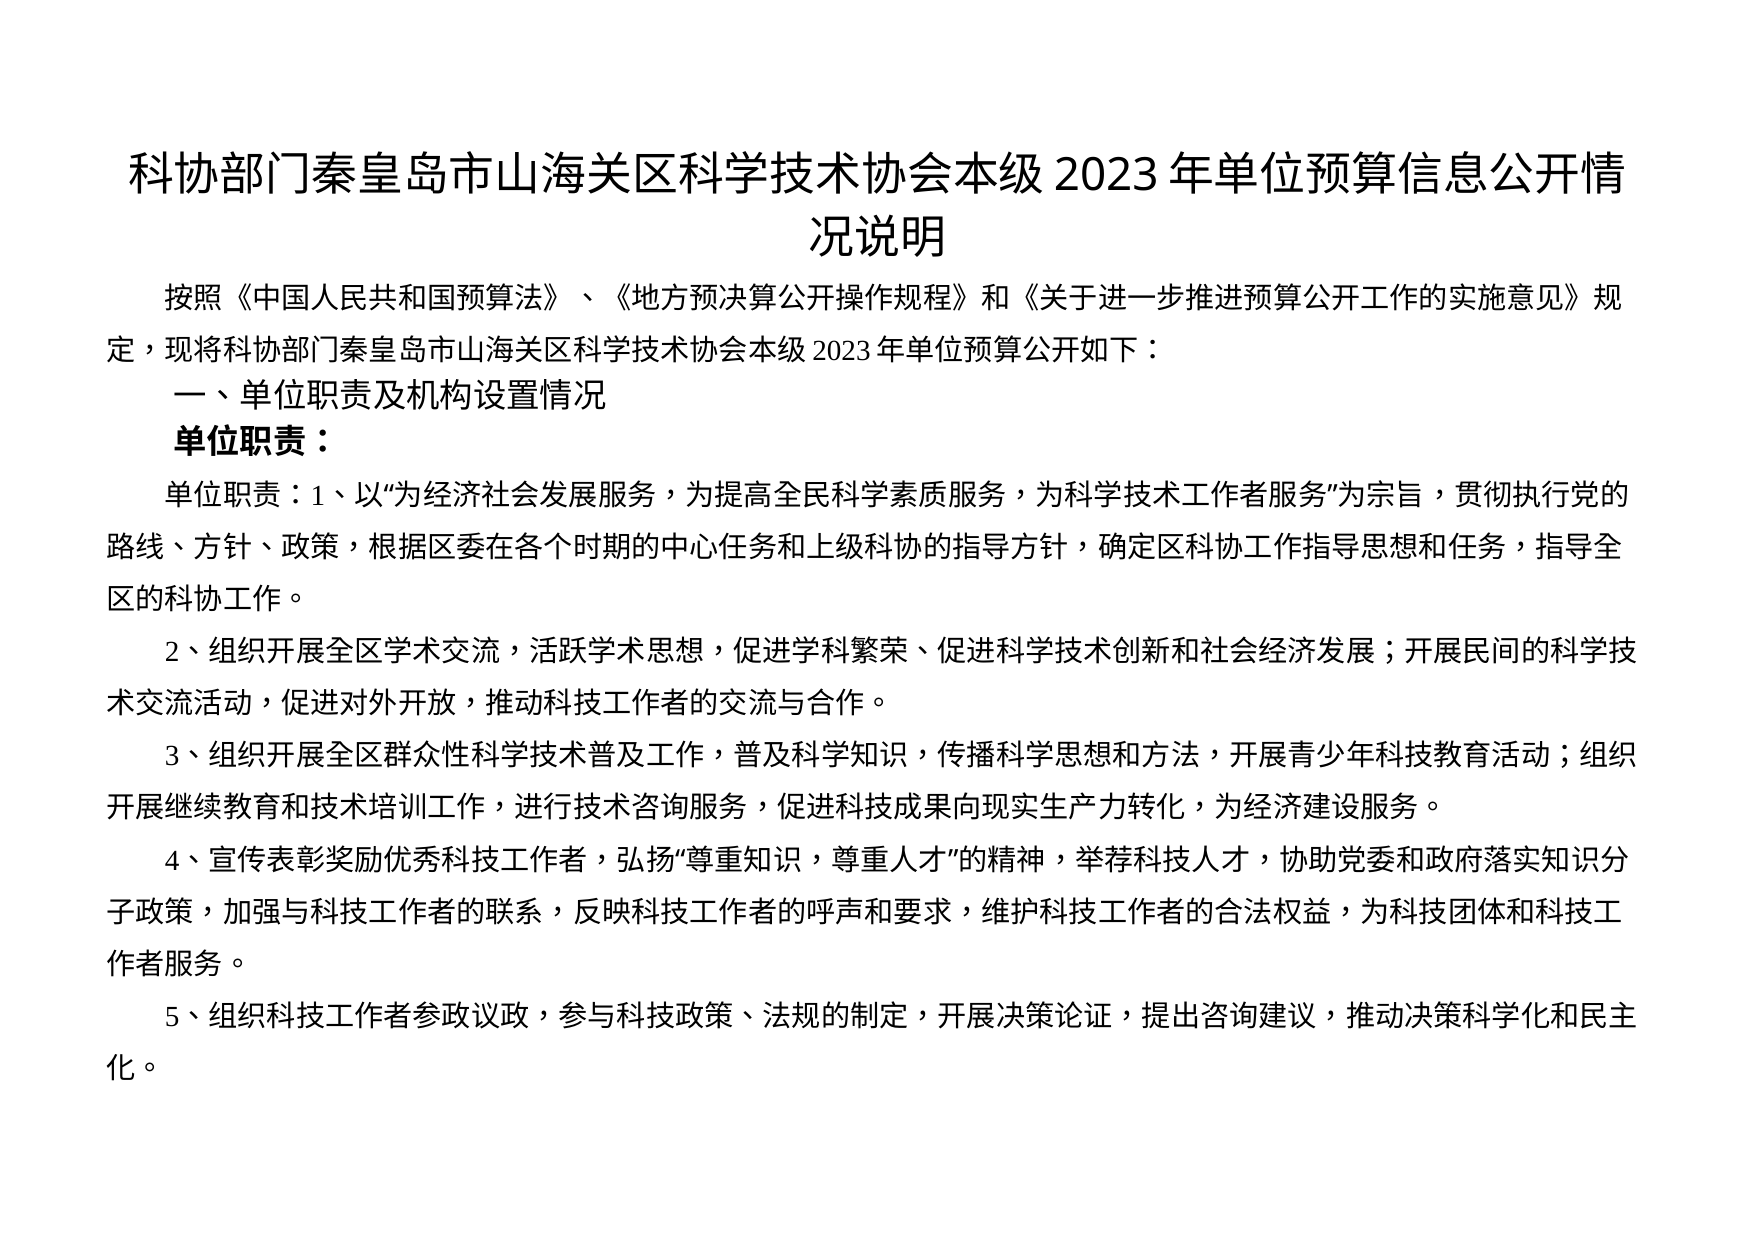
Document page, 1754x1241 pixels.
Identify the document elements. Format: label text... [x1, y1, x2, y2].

text 按照《中国人民共和国预算法》、《地方预决算公开操作规程》和《关于进一步推进预算公开工作的实施意见》规定，现将科协部门秦皇岛市山海关区科学技术协会本级2023年单位预算公开如下： [106, 267, 1648, 371]
text 3、组织开展全区群众性科学技术普及工作，普及科学知识，传播科学思想和方法，开展青少年科技教育活动；组织开展继续教育和技术培训工作，进行技术咨询服务，促进科技成果向现实生产力转化，为经济建设服务。 [106, 724, 1648, 828]
text 5、组织科技工作者参政议政，参与科技政策、法规的制定，开展决策论证，提出咨询建议，推动决策科学化和民主化。 [106, 984, 1648, 1089]
text 4、宣传表彰奖励优秀科技工作者，弘扬“尊重知识，尊重人才”的精神，举荐科技人才，协助党委和政府落实知识分子政策，加强与科技工作者的联系，反映科技工作者的呼声和要求，维护科技工作者的合法权益，为科技团体和科技工作者服务。 [106, 828, 1648, 984]
text 科协部门秦皇岛市山海关区科学技术协会本级2023年单位预算信息公开情况说明 [106, 142, 1648, 267]
text 单位职责：1、以“为经济社会发展服务，为提高全民科学素质服务，为科学技术工作者服务”为宗旨，贯彻执行党的路线、方针、政策，根据区委在各个时期的中心任务和上级科协的指导方针，确定区科协工作指导思想和任务，指导全区的科协工作。 [106, 464, 1648, 620]
text 单位职责： [106, 418, 1648, 464]
text 2、组织开展全区学术交流，活跃学术思想，促进学科繁荣、促进科学技术创新和社会经济发展；开展民间的科学技术交流活动，促进对外开放，推动科技工作者的交流与合作。 [106, 620, 1648, 724]
text 一、单位职责及机构设置情况 [106, 372, 1648, 417]
